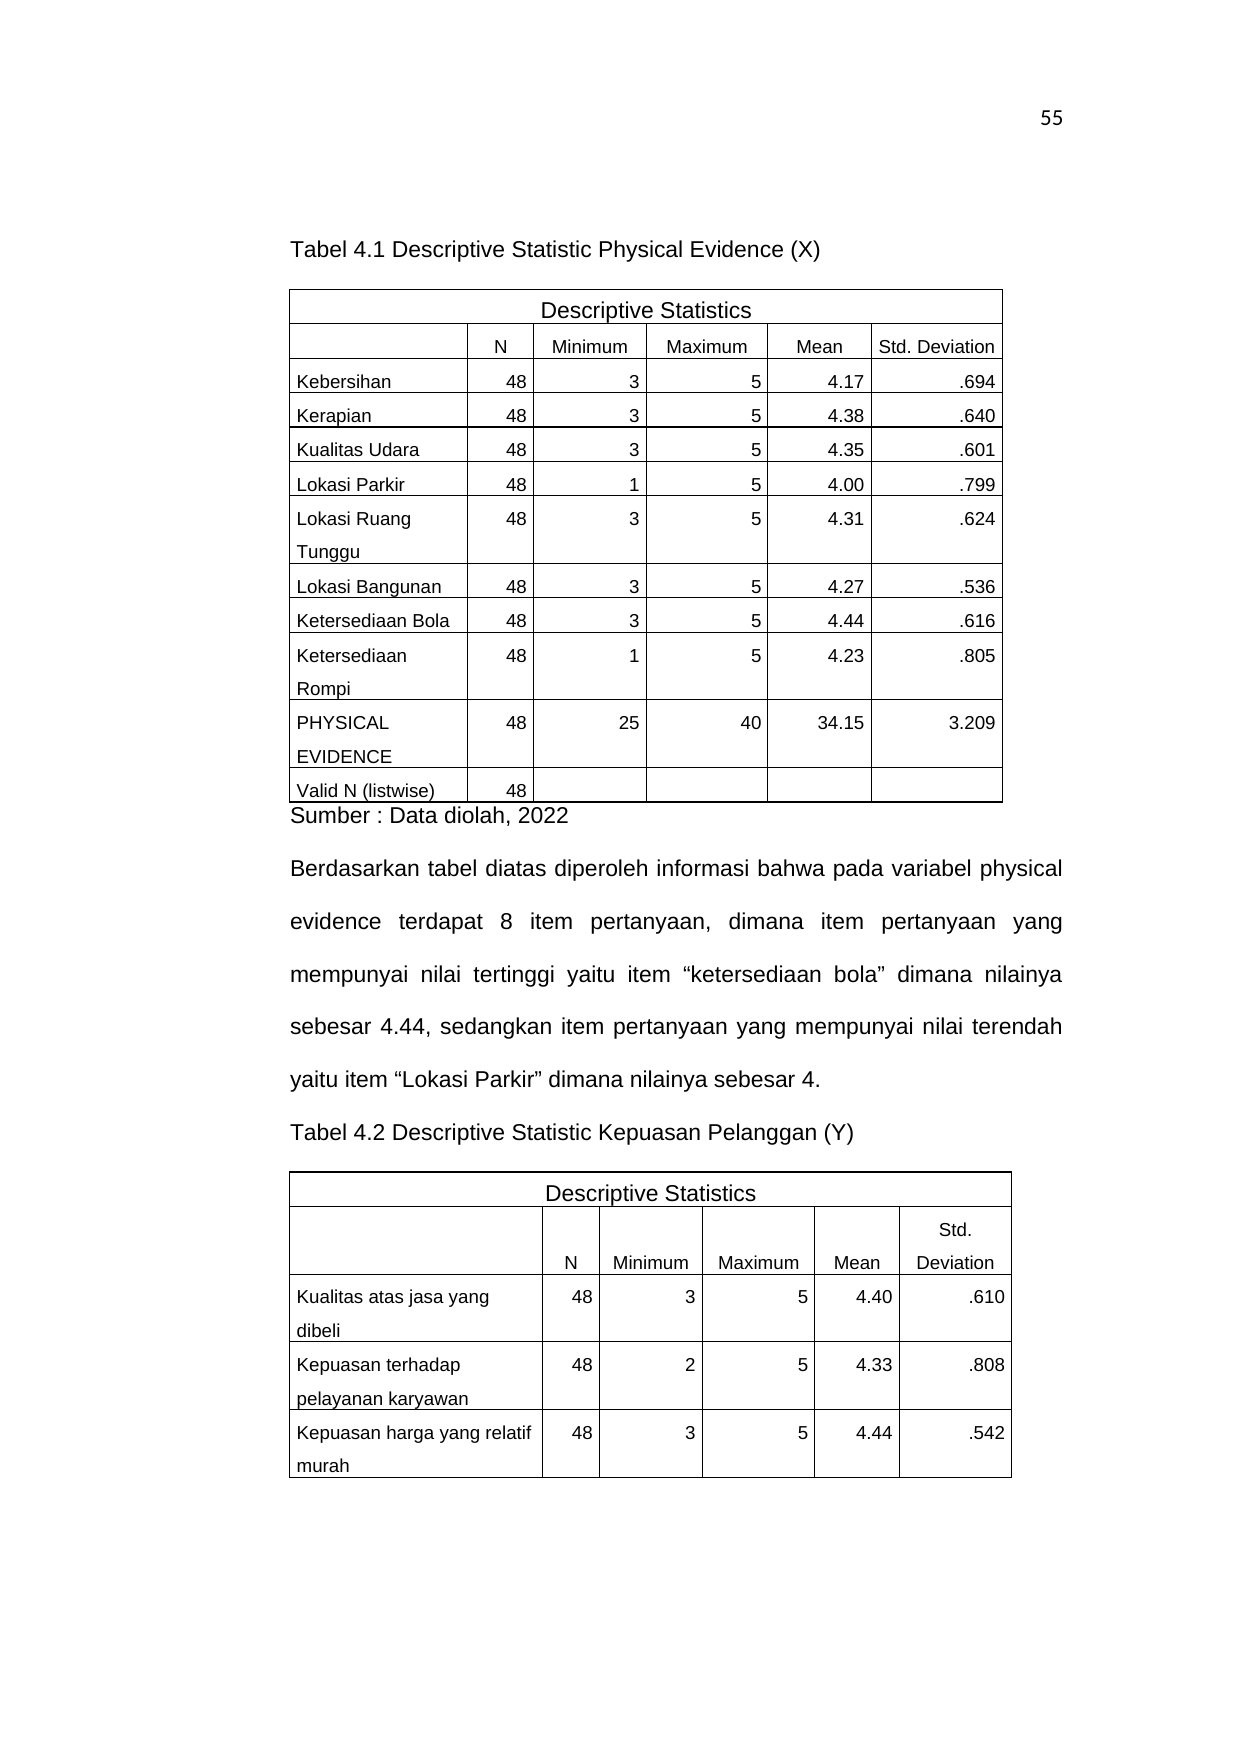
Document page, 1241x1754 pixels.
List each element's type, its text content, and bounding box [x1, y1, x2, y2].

table_cell 48 [468, 496, 533, 563]
table_cell 3 [534, 598, 646, 632]
table_cell 25 [534, 700, 646, 767]
table_cell Std. Deviation [900, 1207, 1011, 1273]
table_cell 5 [647, 496, 767, 563]
table_cell 4.33 [815, 1342, 899, 1409]
table_cell 3 [534, 393, 646, 426]
table_cell 1 [534, 633, 646, 699]
table_cell 3 [600, 1410, 702, 1477]
table_cell .542 [900, 1410, 1011, 1477]
table_cell 48 [468, 393, 533, 426]
table_cell 3 [534, 564, 646, 597]
table_cell Mean [815, 1207, 899, 1273]
table_cell Ketersediaan Bola [290, 598, 467, 632]
table_cell 48 [543, 1342, 599, 1409]
table_cell 48 [468, 428, 533, 461]
table_cell .536 [872, 564, 1002, 597]
table_cell 4.17 [768, 359, 871, 392]
table_header Descriptive Statistics [290, 1173, 1011, 1206]
table_cell 4.35 [768, 428, 871, 461]
table_cell 4.44 [815, 1410, 899, 1477]
table_cell 5 [703, 1275, 814, 1341]
table_cell 48 [543, 1410, 599, 1477]
table_cell [872, 768, 1002, 801]
list Berdasarkan tabel diatas diperoleh informasi bahwa pada variabel physical evidence terdapat 8 item pertanyaan, dimana item pertanyaan yang mempunyai nilai tertinggi yaitu item “ketersediaan bola” dimana nilainya sebesar 4.44, sedangkan item pertanyaan yang mempunyai nilai terendah yaitu item “Lokasi Parkir” dimana nilainya sebesar 4. [290, 855, 1063, 1092]
table_cell Kebersihan [290, 359, 467, 392]
list Tabel 4.1 Descriptive Statistic Physical Evidence (X) [290, 236, 1063, 263]
table_cell Minimum [534, 324, 646, 358]
table_cell 5 [703, 1342, 814, 1409]
table_cell 48 [468, 564, 533, 597]
table_cell N [468, 324, 533, 358]
list Sumber : Data diolah, 2022 [290, 802, 1063, 829]
table_cell 3 [534, 359, 646, 392]
table_cell .694 [872, 359, 1002, 392]
table_cell Kualitas Udara [290, 428, 467, 461]
table_cell 5 [647, 598, 767, 632]
table_cell 5 [647, 428, 767, 461]
table_cell Lokasi Bangunan [290, 564, 467, 597]
table_cell Minimum [600, 1207, 702, 1273]
table_cell 3 [600, 1275, 702, 1341]
table_cell 2 [600, 1342, 702, 1409]
table_cell 5 [703, 1410, 814, 1477]
table_cell 40 [647, 700, 767, 767]
table_cell [647, 768, 767, 801]
table_cell Kepuasan harga yang relatif murah [290, 1410, 542, 1477]
table_cell Maximum [647, 324, 767, 358]
table_cell [290, 1207, 542, 1273]
table_cell 48 [468, 768, 533, 801]
table_cell Lokasi Parkir [290, 462, 467, 495]
table_cell Kepuasan terhadap pelayanan karyawan [290, 1342, 542, 1409]
table_cell Kerapian [290, 393, 467, 426]
table_cell 48 [468, 700, 533, 767]
table_cell .624 [872, 496, 1002, 563]
table_cell Kualitas atas jasa yang dibeli [290, 1275, 542, 1341]
table_cell .799 [872, 462, 1002, 495]
table_cell [768, 768, 871, 801]
table_cell .805 [872, 633, 1002, 699]
table_cell 4.27 [768, 564, 871, 597]
table_cell PHYSICAL EVIDENCE [290, 700, 467, 767]
table_cell 34.15 [768, 700, 871, 767]
table_cell 4.23 [768, 633, 871, 699]
table_cell .616 [872, 598, 1002, 632]
table_cell .640 [872, 393, 1002, 426]
table_cell Ketersediaan Rompi [290, 633, 467, 699]
table_cell Valid N (listwise) [290, 768, 467, 801]
table_cell 5 [647, 633, 767, 699]
table_cell 1 [534, 462, 646, 495]
table_cell 3 [534, 496, 646, 563]
table_cell 4.00 [768, 462, 871, 495]
table_cell 4.40 [815, 1275, 899, 1341]
table_cell 4.44 [768, 598, 871, 632]
table_cell 48 [543, 1275, 599, 1341]
table_cell 3.209 [872, 700, 1002, 767]
table_cell 48 [468, 598, 533, 632]
table_cell 4.38 [768, 393, 871, 426]
table_cell 5 [647, 393, 767, 426]
table_cell .808 [900, 1342, 1011, 1409]
table_cell 5 [647, 564, 767, 597]
table_cell 5 [647, 359, 767, 392]
table_cell .601 [872, 428, 1002, 461]
table_cell 4.31 [768, 496, 871, 563]
list Tabel 4.2 Descriptive Statistic Kepuasan Pelanggan (Y) [290, 1119, 1063, 1145]
table_cell 48 [468, 633, 533, 699]
table_header Descriptive Statistics [290, 290, 1002, 323]
table_cell Mean [768, 324, 871, 358]
table_cell 48 [468, 462, 533, 495]
table_cell .610 [900, 1275, 1011, 1341]
table_cell 5 [647, 462, 767, 495]
table_cell 48 [468, 359, 533, 392]
table_cell [290, 324, 467, 358]
table_cell 3 [534, 428, 646, 461]
table_cell Maximum [703, 1207, 814, 1273]
table_cell [534, 768, 646, 801]
table_cell Std. Deviation [872, 324, 1002, 358]
table_cell N [543, 1207, 599, 1273]
table_cell Lokasi Ruang Tunggu [290, 496, 467, 563]
